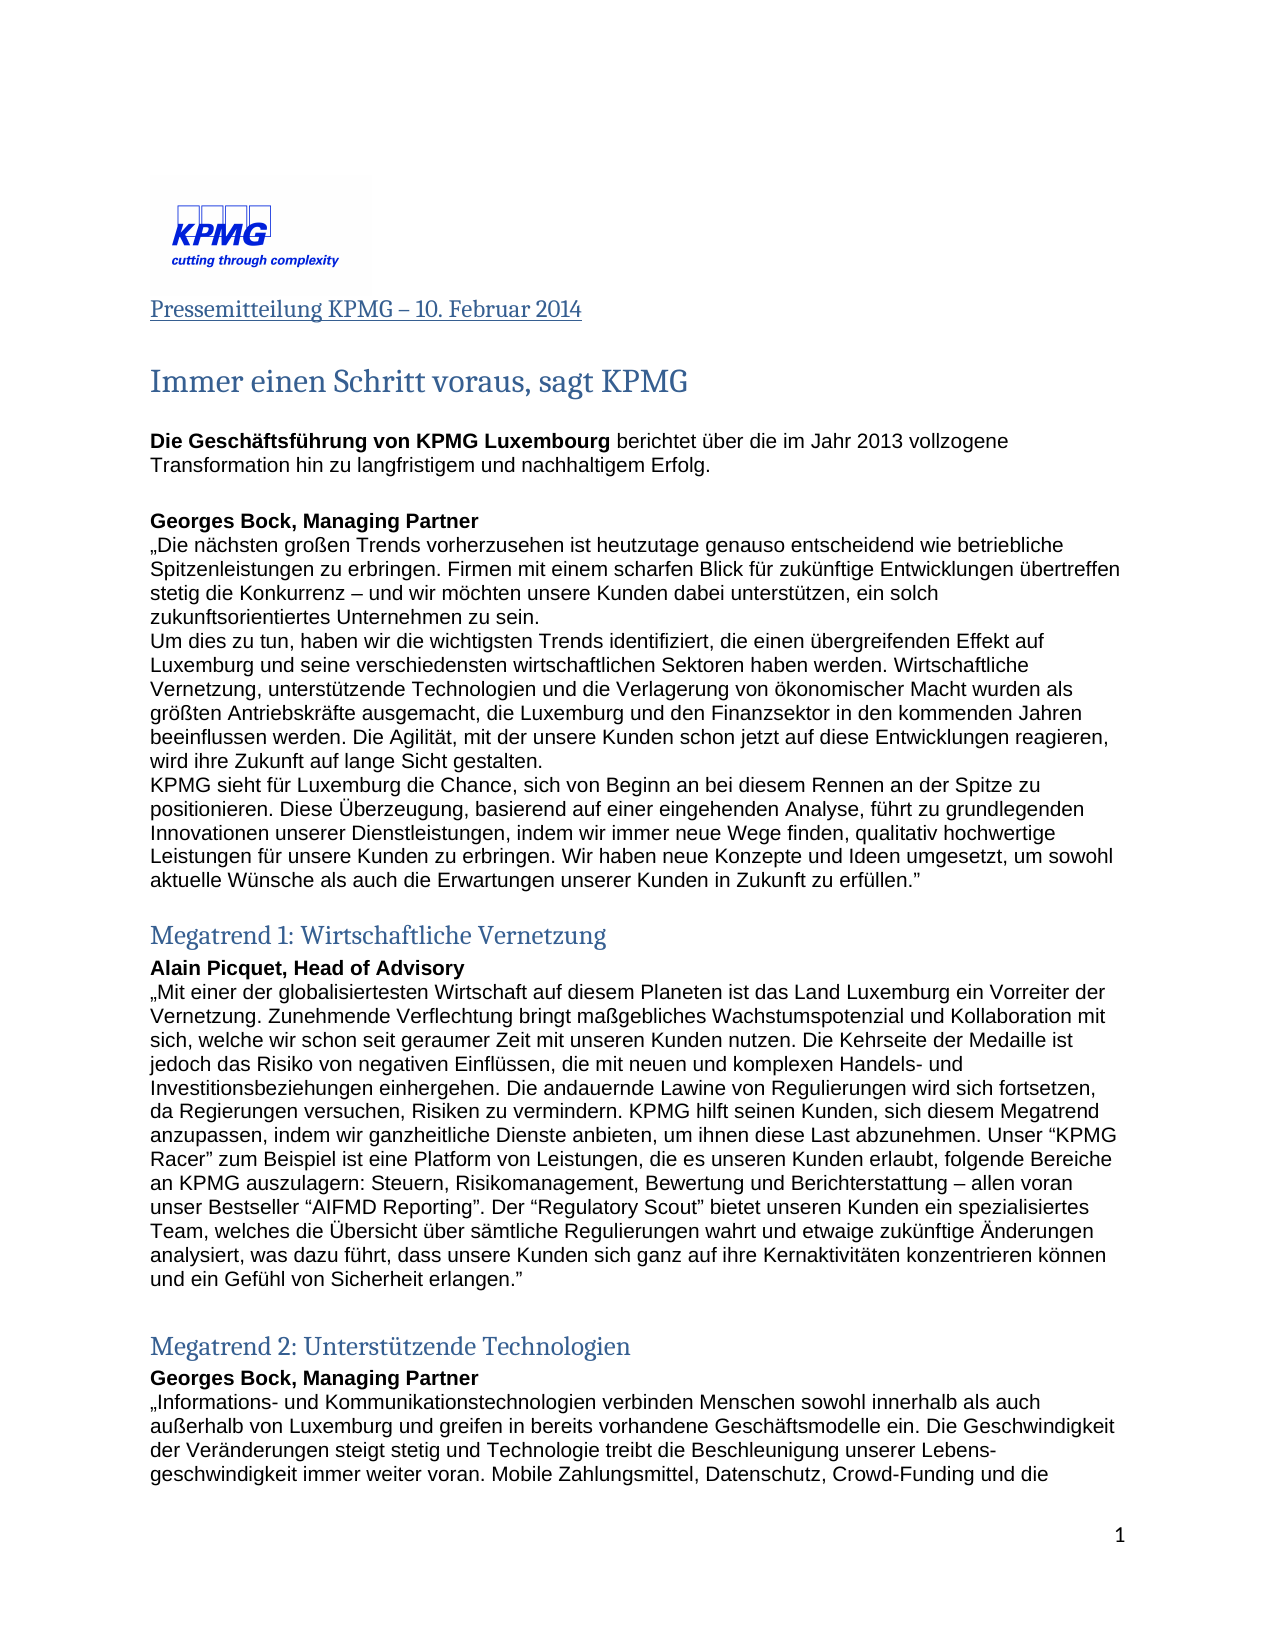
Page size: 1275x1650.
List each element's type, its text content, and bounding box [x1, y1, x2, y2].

picture [150, 175, 372, 296]
text KPMG sieht für Luxemburg die Chance, sich von Beginn an bei diesem Rennen an der Spitze zu positionieren. Diese Überzeugung, basierend auf einer eingehenden Analyse, führt zu grundlegenden Innovationen unserer Dienstleistungen, indem wir immer neue Wege finden, qualitativ hochwertige Leistungen für unsere Kunden zu erbringen. Wir haben neue Konzepte und Ideen umgesetzt, um sowohl aktuelle Wünsche als auch die Erwartungen unserer Kunden in Zukunft zu erfüllen.” [150, 772, 1125, 892]
subtitle Megatrend 1: Wirtschaftliche Vernetzung [150, 920, 1125, 951]
text Die Geschäftsführung von KPMG Luxembourg berichtet über die im Jahr 2013 vollzogene Transformation hin zu langfristigem und nachhaltigem Erfolg. [150, 429, 1125, 477]
text „Die nächsten großen Trends vorherzusehen ist heutzutage genauso entscheidend wie betriebliche Spitzenleistungen zu erbringen. Firmen mit einem scharfen Blick für zukünftige Entwicklungen übertreffen stetig die Konkurrenz – und wir möchten unsere Kunden dabei unterstützen, ein solch zukunftsorientiertes Unternehmen zu sein. [150, 533, 1125, 629]
subtitle Georges Bock, Managing Partner [150, 1366, 1125, 1390]
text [150, 1390, 1125, 1486]
subtitle Pressemitteilung KPMG – 10. Februar 2014 Immer einen Schritt voraus, sagt KPMG [150, 175, 1125, 401]
subtitle Megatrend 2: Unterstützende Technologien [150, 1331, 1125, 1362]
text „Mit einer der globalisiertesten Wirtschaft auf diesem Planeten ist das Land Luxemburg ein Vorreiter der Vernetzung. Zunehmende Verflechtung bringt maßgebliches Wachstumspotenzial und Kollaboration mit sich, welche wir schon seit geraumer Zeit mit unseren Kunden nutzen. Die Kehrseite der Medaille ist jedoch das Risiko von negativen Einflüssen, die mit neuen und komplexen Handels- und Investitionsbeziehungen einhergehen. Die andauernde Lawine von Regulierungen wird sich fortsetzen, da Regierungen versuchen, Risiken zu vermindern. KPMG hilft seinen Kunden, sich diesem Megatrend anzupassen, indem wir ganzheitliche Dienste anbieten, um ihnen diese Last abzunehmen. Unser “KPMG Racer” zum Beispiel ist eine Platform von Leistungen, die es unseren Kunden erlaubt, folgende Bereiche an KPMG auszulagern: Steuern, Risikomanagement, Bewertung und Berichterstattung – allen voran unser Bestseller “AIFMD Reporting”. Der “Regulatory Scout” bietet unseren Kunden ein spezialisiertes Team, welches die Übersicht über sämtliche Regulierungen wahrt und etwaige zukünftige Änderungen analysiert, was dazu führt, dass unsere Kunden sich ganz auf ihre Kernaktivitäten konzentrieren können und ein Gefühl von Sicherheit erlangen.” [150, 979, 1125, 1291]
subtitle Georges Bock, Managing Partner [150, 509, 1125, 533]
subtitle Alain Picquet, Head of Advisory [150, 956, 1125, 979]
text Um dies zu tun, haben wir die wichtigsten Trends identifiziert, die einen übergreifenden Effekt auf Luxemburg und seine verschiedensten wirtschaftlichen Sektoren haben werden. Wirtschaftliche Vernetzung, unterstützende Technologien und die Verlagerung von ökonomischer Macht wurden als größten Antriebskräfte ausgemacht, die Luxemburg und den Finanzsektor in den kommenden Jahren beeinflussen werden. Die Agilität, mit der unsere Kunden schon jetzt auf diese Entwicklungen reagieren, wird ihre Zukunft auf lange Sicht gestalten. [150, 629, 1125, 772]
